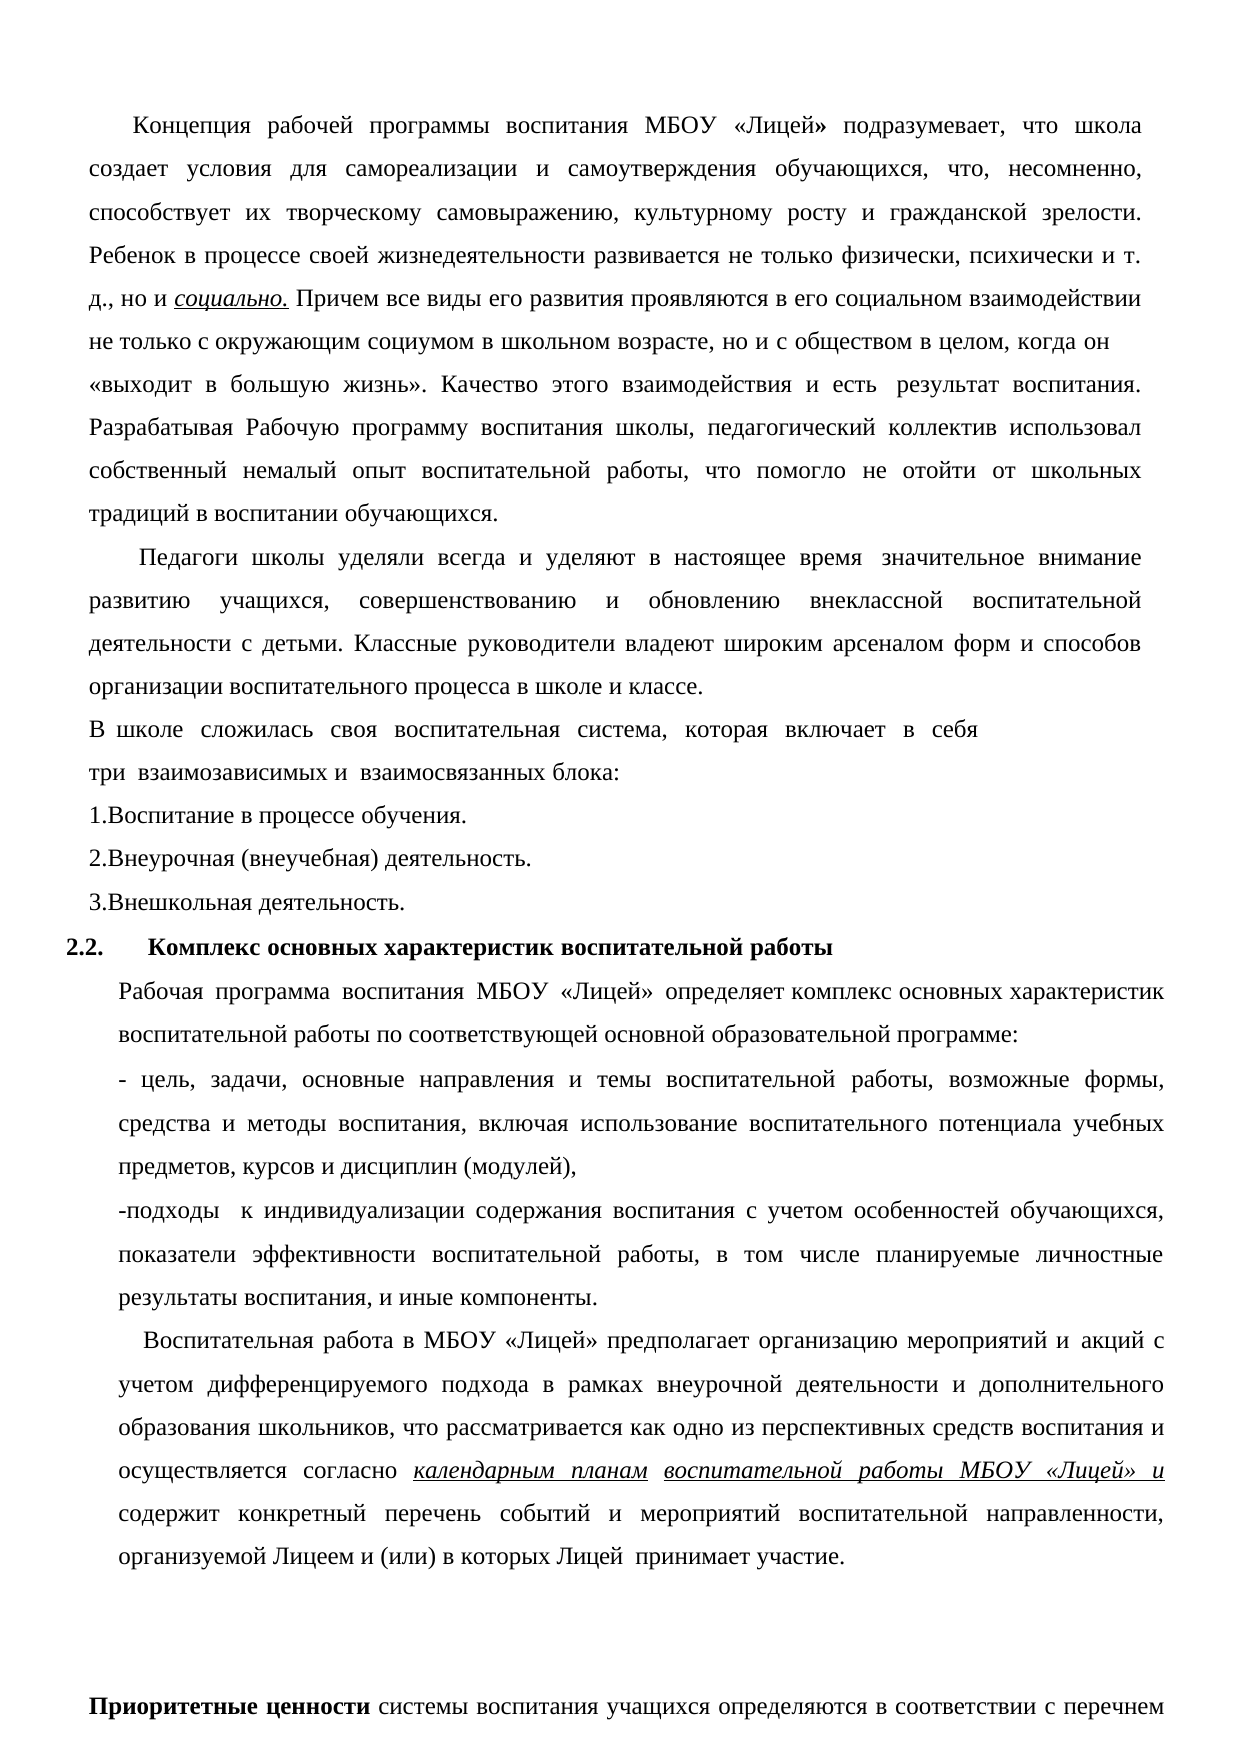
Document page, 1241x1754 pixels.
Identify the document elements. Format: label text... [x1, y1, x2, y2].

list 1.Воспитание в процессе обучения. [89, 800, 1167, 829]
text Воспитательная работа в МБОУ «Лицей» предполагает организацию мероприятий и акций с учетом дифференцируемого подхода в рамках внеурочной деятельности и дополнительного образования школьников, что рассматривается как одно из перспективных средств воспитания и осуществляется согласно календарным планам воспитательной работы МБОУ «Лицей» и содержит конкретный перечень событий и мероприятий воспитательной направленности, организуемой Лицеем и (или) в которых Лицей принимает участие. [89, 1326, 1164, 1570]
text Концепция рабочей программы воспитания МБОУ «Лицей» подразумевает, что школа создает условия для самореализации и самоутверждения обучающихся, что, несомненно, способствует их творческому самовыражению, культурному росту и гражданской зрелости. Ребенок в процессе своей жизнедеятельности развивается не только физически, психически и т. д., но и социально. Причем все виды его развития проявляются в его социальном взаимодействии не только с окружающим социумом в школьном возрасте, но и с обществом в целом, когда он [89, 110, 1142, 355]
text три взаимозависимых и взаимосвязанных блока: [89, 757, 1167, 786]
text Педагоги школы уделяли всегда и уделяют в настоящее время значительное внимание развитию учащихся, совершенствованию и обновлению внеклассной воспитательной деятельности с детьми. Классные руководители владеют широким арсеналом форм и способов организации воспитательного процесса в школе и классе. [89, 542, 1142, 700]
subtitle Рабочая программа воспитания МБОУ «Лицей» определяет комплекс основных характеристик воспитательной работы по соответствующей основной образовательной программе: [118, 976, 1164, 1048]
list 2.Внеурочная (внеучебная) деятельность. [89, 843, 1167, 872]
text В школе сложилась своя воспитательная система, которая включает в себя [89, 714, 1167, 743]
subtitle - цель, задачи, основные направления и темы воспитательной работы, возможные формы, средства и методы воспитания, включая использование воспитательного потенциала учебных предметов, курсов и дисциплин (модулей), [118, 1064, 1164, 1179]
list 3.Внешкольная деятельность. [89, 887, 1167, 915]
text «выходит в большую жизнь». Качество этого взаимодействия и есть результат воспитания. Разрабатывая Рабочую программу воспитания школы, педагогический коллектив использовал собственный немалый опыт воспитательной работы, что помогло не отойти от школьных традиций в воспитании обучающихся. [89, 369, 1142, 527]
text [89, 1691, 1164, 1720]
subtitle Комплекс основных характеристик воспитательной работы [66, 932, 1164, 960]
subtitle -подходы к индивидуализации содержания воспитания с учетом особенностей обучающихся, показатели эффективности воспитательной работы, в том числе планируемые личностные результаты воспитания, и иные компоненты. [118, 1196, 1164, 1311]
